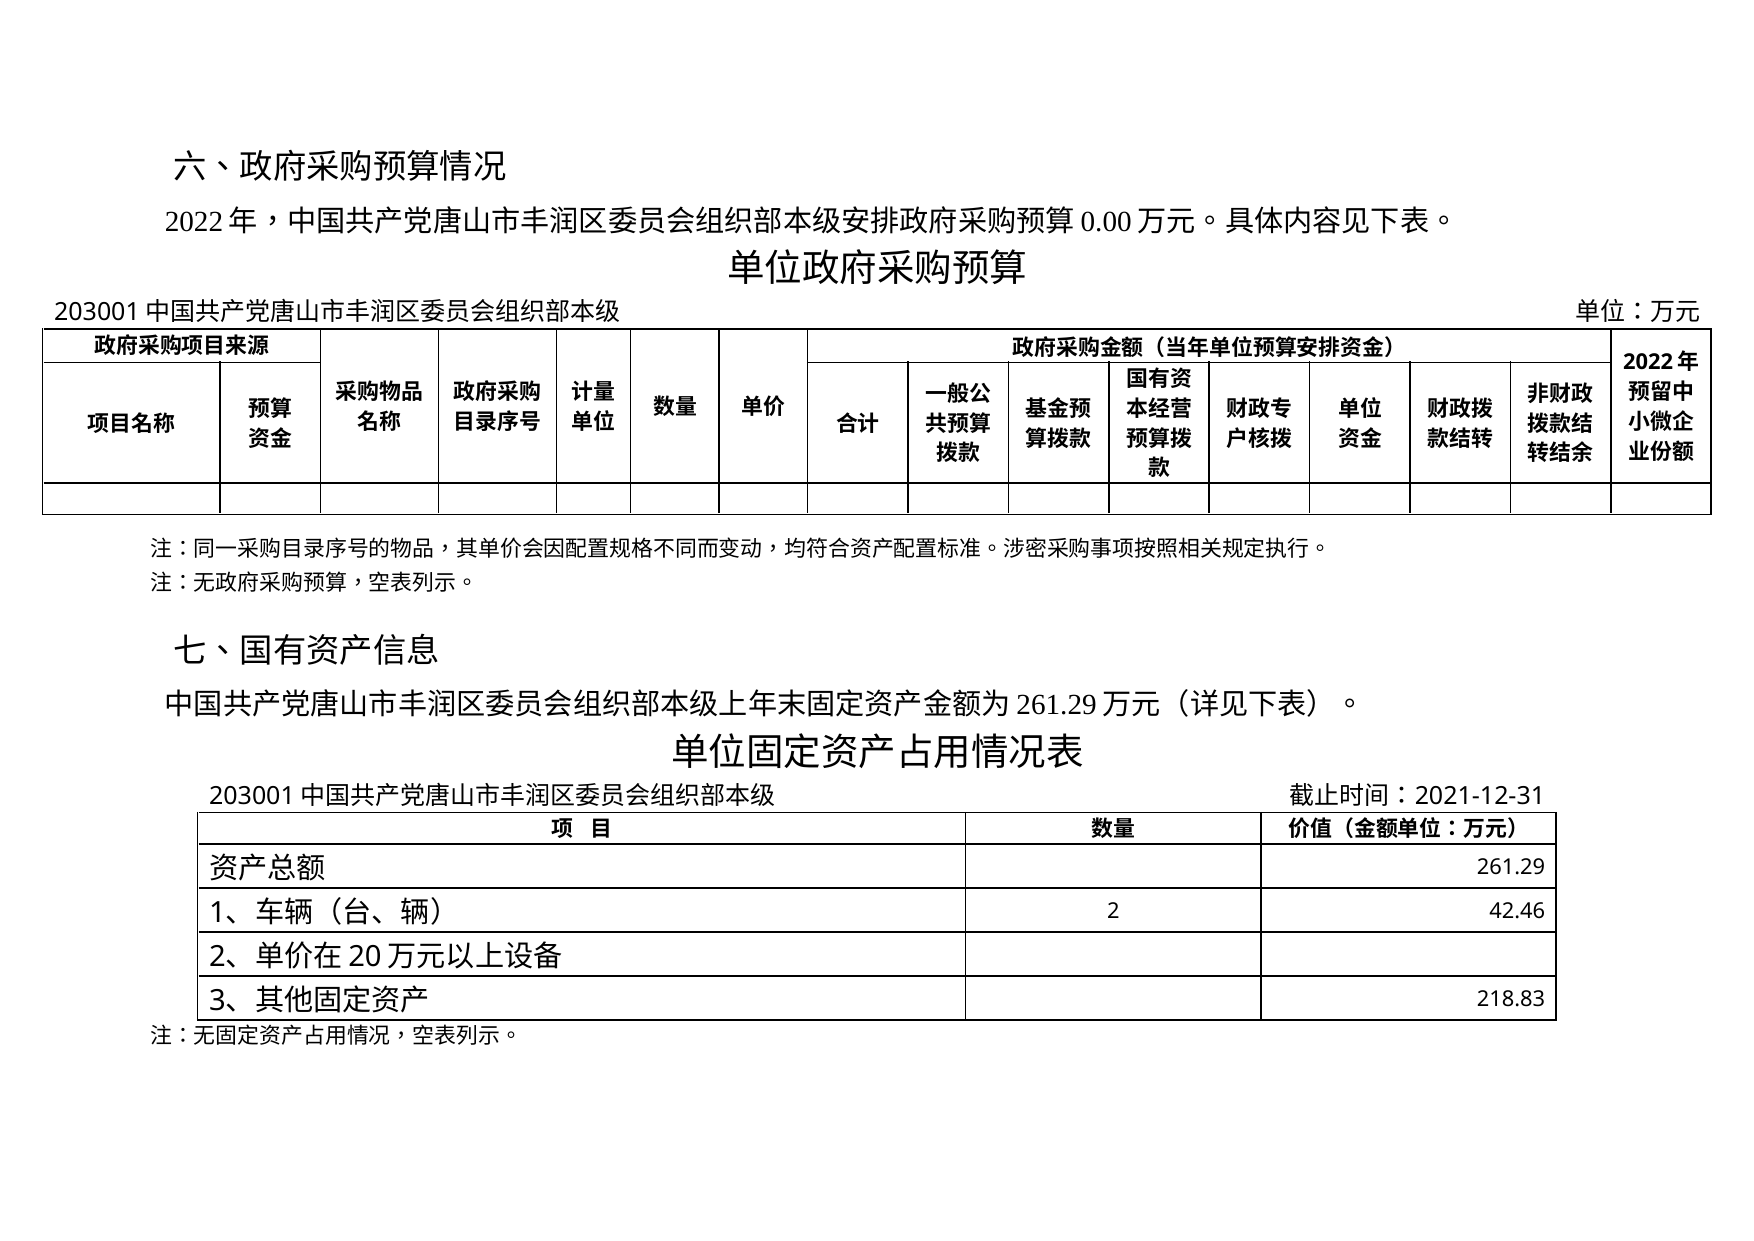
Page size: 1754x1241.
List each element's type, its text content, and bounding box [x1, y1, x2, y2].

text 六、政府采购预算情况 [106, 143, 1648, 188]
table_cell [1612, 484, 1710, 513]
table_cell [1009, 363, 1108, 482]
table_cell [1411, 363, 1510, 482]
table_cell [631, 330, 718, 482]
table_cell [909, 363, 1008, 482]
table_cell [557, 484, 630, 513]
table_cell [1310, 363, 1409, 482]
text 中国共产党唐山市丰润区委员会组织部本级上年末固定资产金额为261.29万元（详见下表）。 [106, 673, 1648, 725]
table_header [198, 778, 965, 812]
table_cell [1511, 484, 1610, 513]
text 七、国有资产信息 [106, 627, 1648, 672]
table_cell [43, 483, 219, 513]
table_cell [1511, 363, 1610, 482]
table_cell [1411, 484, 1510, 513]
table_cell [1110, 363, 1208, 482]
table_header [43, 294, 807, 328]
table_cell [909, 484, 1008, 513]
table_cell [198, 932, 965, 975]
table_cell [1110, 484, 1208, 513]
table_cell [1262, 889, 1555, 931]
text 注：无固定资产占用情况，空表列示。 [106, 1021, 1648, 1050]
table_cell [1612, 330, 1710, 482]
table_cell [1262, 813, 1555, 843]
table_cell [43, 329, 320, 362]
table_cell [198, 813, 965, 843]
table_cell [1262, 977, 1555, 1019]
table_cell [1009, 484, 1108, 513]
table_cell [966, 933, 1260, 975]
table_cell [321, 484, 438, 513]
text 注：无政府采购预算，空表列示。 [106, 567, 1648, 597]
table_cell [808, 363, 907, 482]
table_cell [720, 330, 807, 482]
text 2022年，中国共产党唐山市丰润区委员会组织部本级安排政府采购预算0.00万元。具体内容见下表。 [106, 189, 1648, 241]
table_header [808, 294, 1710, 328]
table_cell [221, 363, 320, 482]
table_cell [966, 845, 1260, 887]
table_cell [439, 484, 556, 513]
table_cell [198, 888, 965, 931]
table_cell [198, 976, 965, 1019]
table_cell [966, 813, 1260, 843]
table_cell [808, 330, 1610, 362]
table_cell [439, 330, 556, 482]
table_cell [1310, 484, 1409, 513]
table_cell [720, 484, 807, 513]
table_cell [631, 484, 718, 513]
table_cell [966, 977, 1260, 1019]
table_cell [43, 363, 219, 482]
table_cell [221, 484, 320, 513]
text 单位固定资产占用情况表 [106, 725, 1648, 776]
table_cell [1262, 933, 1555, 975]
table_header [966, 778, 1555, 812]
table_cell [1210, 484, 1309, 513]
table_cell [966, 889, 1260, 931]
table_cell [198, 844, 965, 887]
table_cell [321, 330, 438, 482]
text 注：同一采购目录序号的物品，其单价会因配置规格不同而变动，均符合资产配置标准。涉密采购事项按照相关规定执行。 [106, 515, 1648, 567]
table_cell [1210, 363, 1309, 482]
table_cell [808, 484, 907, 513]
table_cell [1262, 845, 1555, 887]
text 单位政府采购预算 [106, 241, 1648, 292]
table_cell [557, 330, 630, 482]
